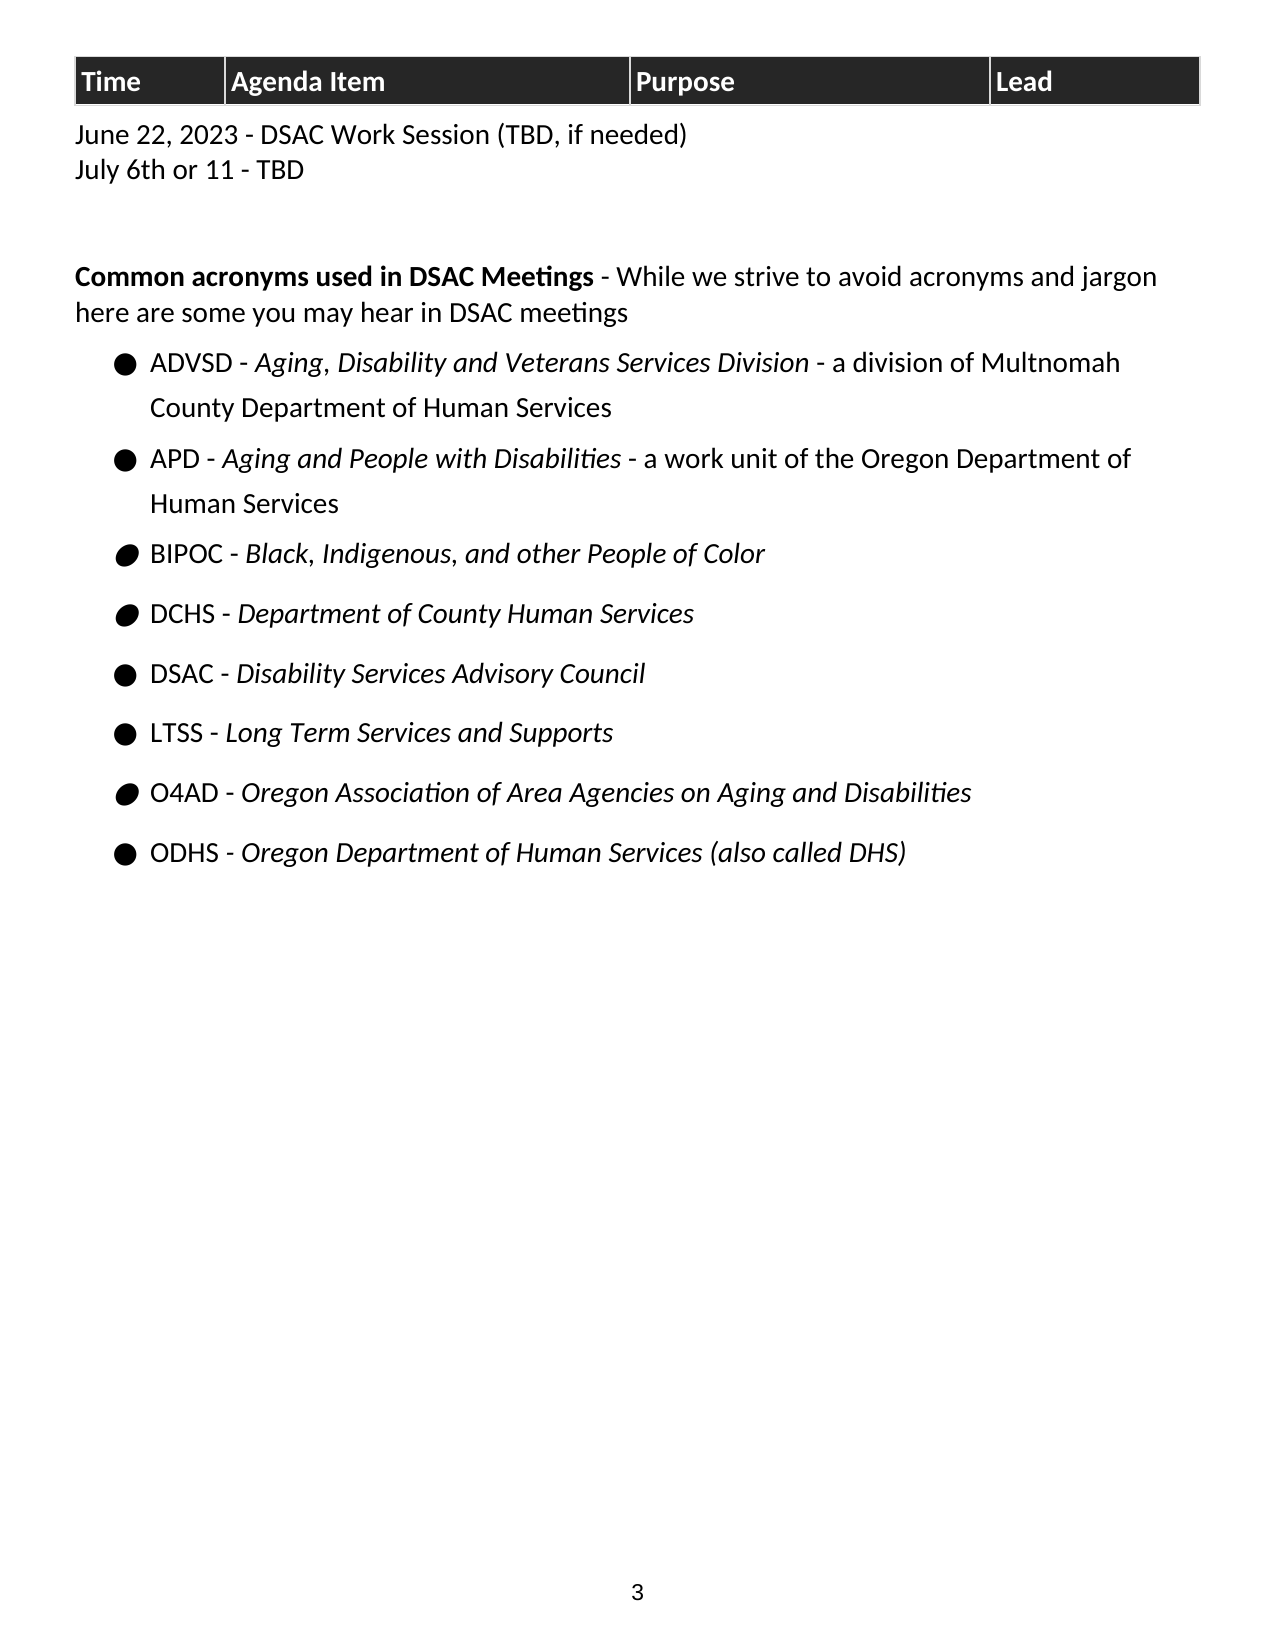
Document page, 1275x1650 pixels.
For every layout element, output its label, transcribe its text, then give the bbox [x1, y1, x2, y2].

list DSAC - Disability Services Advisory Council [112, 640, 1200, 700]
text July 6th or 11 - TBD [75, 151, 1200, 187]
list BIPOC - Black, Indigenous, and other People of Color [112, 520, 1200, 580]
text Common acronyms used in DSAC Meetings - While we strive to avoid acronyms and jargon here are some you may hear in DSAC meetings [75, 258, 1200, 329]
list LTSS - Long Term Services and Supports [112, 700, 1200, 759]
list DCHS - Department of County Human Services [112, 580, 1200, 640]
text June 22, 2023 - DSAC Work Session (TBD, if needed) [75, 116, 1200, 151]
list O4AD - Oregon Association of Area Agencies on Aging and Disabilities [112, 759, 1200, 819]
list APD - Aging and People with Disabilities - a work unit of the Oregon Department of Human Services [112, 425, 1200, 520]
list ODHS - Oregon Department of Human Services (also called DHS) [112, 819, 1200, 879]
list ADVSD - Aging, Disability and Veterans Services Division - a division of Multnomah County Department of Human Services [112, 329, 1200, 425]
